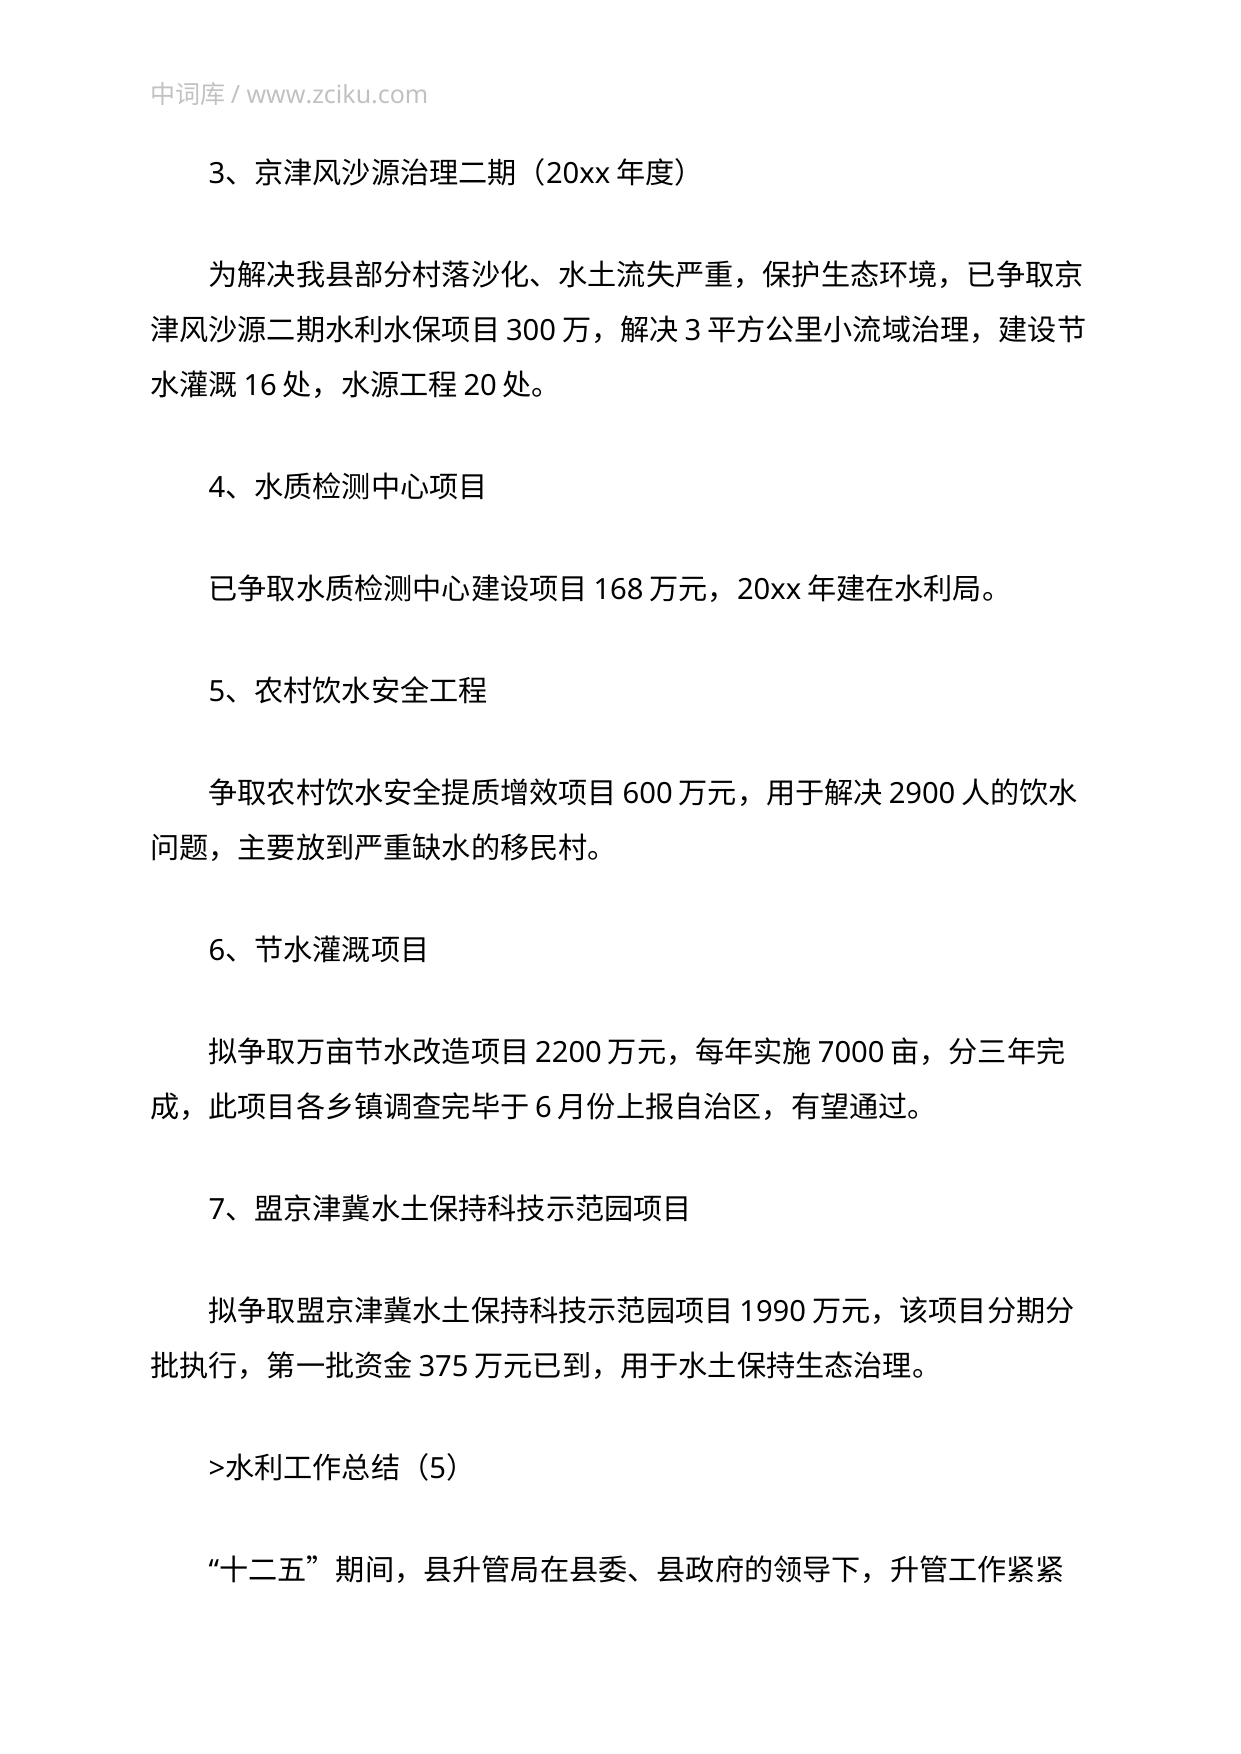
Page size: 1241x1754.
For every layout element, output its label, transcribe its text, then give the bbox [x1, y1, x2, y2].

text 已争取水质检测中心建设项目168万元，20xx年建在水利局。 [150, 566, 1090, 608]
text 争取农村饮水安全提质增效项目600万元，用于解决2900人的饮水问题，主要放到严重缺水的移民村。 [150, 770, 1090, 867]
text 拟争取盟京津冀水土保持科技示范园项目1990万元，该项目分期分批执行，第一批资金375万元已到，用于水土保持生态治理。 [150, 1287, 1090, 1385]
text 3、京津风沙源治理二期（20xx年度） [150, 150, 1090, 192]
text 5、农村饮水安全工程 [150, 668, 1090, 710]
text 6、节水灌溉项目 [150, 927, 1090, 969]
text 拟争取万亩节水改造项目2200万元，每年实施7000亩，分三年完成，此项目各乡镇调查完毕于6月份上报自治区，有望通过。 [150, 1028, 1090, 1126]
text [150, 1546, 1090, 1589]
text >水利工作总结（5） [150, 1444, 1090, 1487]
text 7、盟京津冀水土保持科技示范园项目 [150, 1186, 1090, 1228]
text 4、水质检测中心项目 [150, 464, 1090, 506]
text 为解决我县部分村落沙化、水土流失严重，保护生态环境，已争取京津风沙源二期水利水保项目300万，解决3平方公里小流域治理，建设节水灌溉16处，水源工程20处。 [150, 252, 1090, 404]
